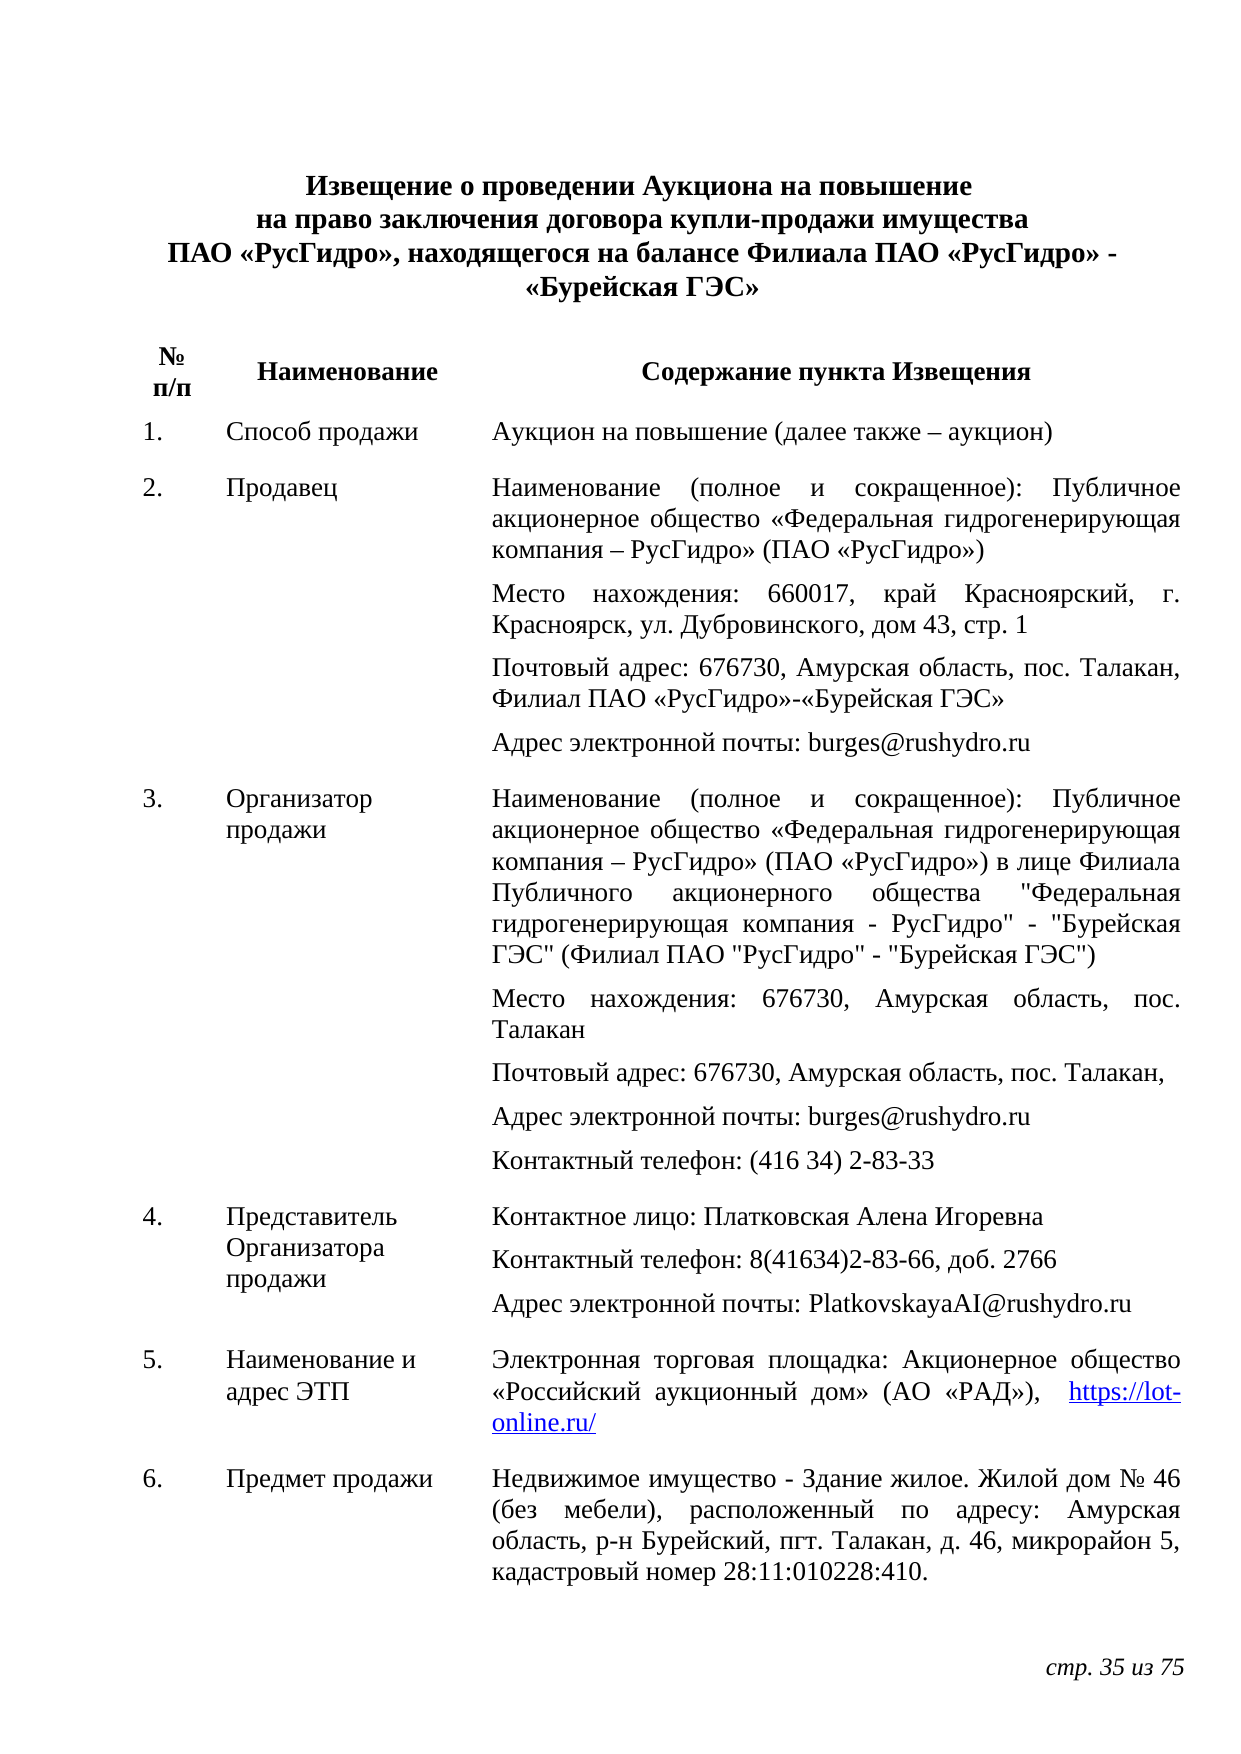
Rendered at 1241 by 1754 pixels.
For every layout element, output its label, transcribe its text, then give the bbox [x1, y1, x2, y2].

table_cell [129, 1188, 214, 1331]
table_cell Представитель Организатора продажи [215, 1188, 480, 1331]
table_cell Организатор продажи [215, 770, 480, 1187]
table_cell [129, 1449, 214, 1599]
table_cell Наименование и адрес ЭТП [215, 1331, 480, 1449]
table_cell Аукцион на повышение (далее также – аукцион) [480, 402, 1192, 458]
subtitle ПАО «РусГидро», находящегося на балансе Филиала ПАО «РусГидро» - «Бурейская ГЭС» [118, 235, 1167, 302]
table_cell [129, 402, 214, 458]
table_cell Недвижимое имущество - Здание жилое. Жилой дом № 46 (без мебели), расположенный по адресу: Амурская область, р-н Бурейский, пгт. Талакан, д. 46, микрорайон 5, кадастровый номер 28:11:010228:410. [480, 1449, 1192, 1599]
table_cell [129, 458, 214, 770]
table_cell Контактное лицо: Платковская Алена Игоревна Контактный телефон: 8(41634)2-83-66, доб. 2766 Адрес электронной почты: PlatkovskayaAI@rushydro.ru [480, 1188, 1192, 1331]
table_cell Предмет продажи [215, 1449, 480, 1599]
table_header Содержание пункта Извещения [480, 327, 1192, 402]
table_cell Наименование (полное и сокращенное): Публичное акционерное общество «Федеральная гидрогенерирующая компания – РусГидро» (ПАО «РусГидро») в лице Филиала Публичного акционерного общества "Федеральная гидрогенерирующая компания - РусГидро" - "Бурейская ГЭС" (Филиал ПАО "РусГидро" - "Бурейская ГЭС") Место нахождения: 676730, Амурская область, пос. Талакан Почтовый адрес: 676730, Амурская область, пос. Талакан, Адрес электронной почты: burges@rushydro.ru Контактный телефон: (416 34) 2-83-33 [480, 770, 1192, 1187]
table_cell [129, 1331, 214, 1449]
table_cell Электронная торговая площадка: Акционерное общество «Российский аукционный дом» (АО «РАД»), https://lot-online.ru/ [480, 1331, 1192, 1449]
table_header № п/п [129, 327, 214, 402]
subtitle Извещение о проведении Аукциона на повышение на право заключения договора купли-продажи имущества [118, 168, 1167, 235]
table_cell Способ продажи [215, 402, 480, 458]
table_cell [129, 770, 214, 1187]
table_cell Наименование (полное и сокращенное): Публичное акционерное общество «Федеральная гидрогенерирующая компания – РусГидро» (ПАО «РусГидро») Место нахождения: 660017, край Красноярский, г. Красноярск, ул. Дубровинского, дом 43, стр. 1 Почтовый адрес: 676730, Амурская область, пос. Талакан, Филиал ПАО «РусГидро»-«Бурейская ГЭС» Адрес электронной почты: burges@rushydro.ru [480, 458, 1192, 770]
table_header Наименование [215, 327, 480, 402]
table_cell Продавец [215, 458, 480, 770]
